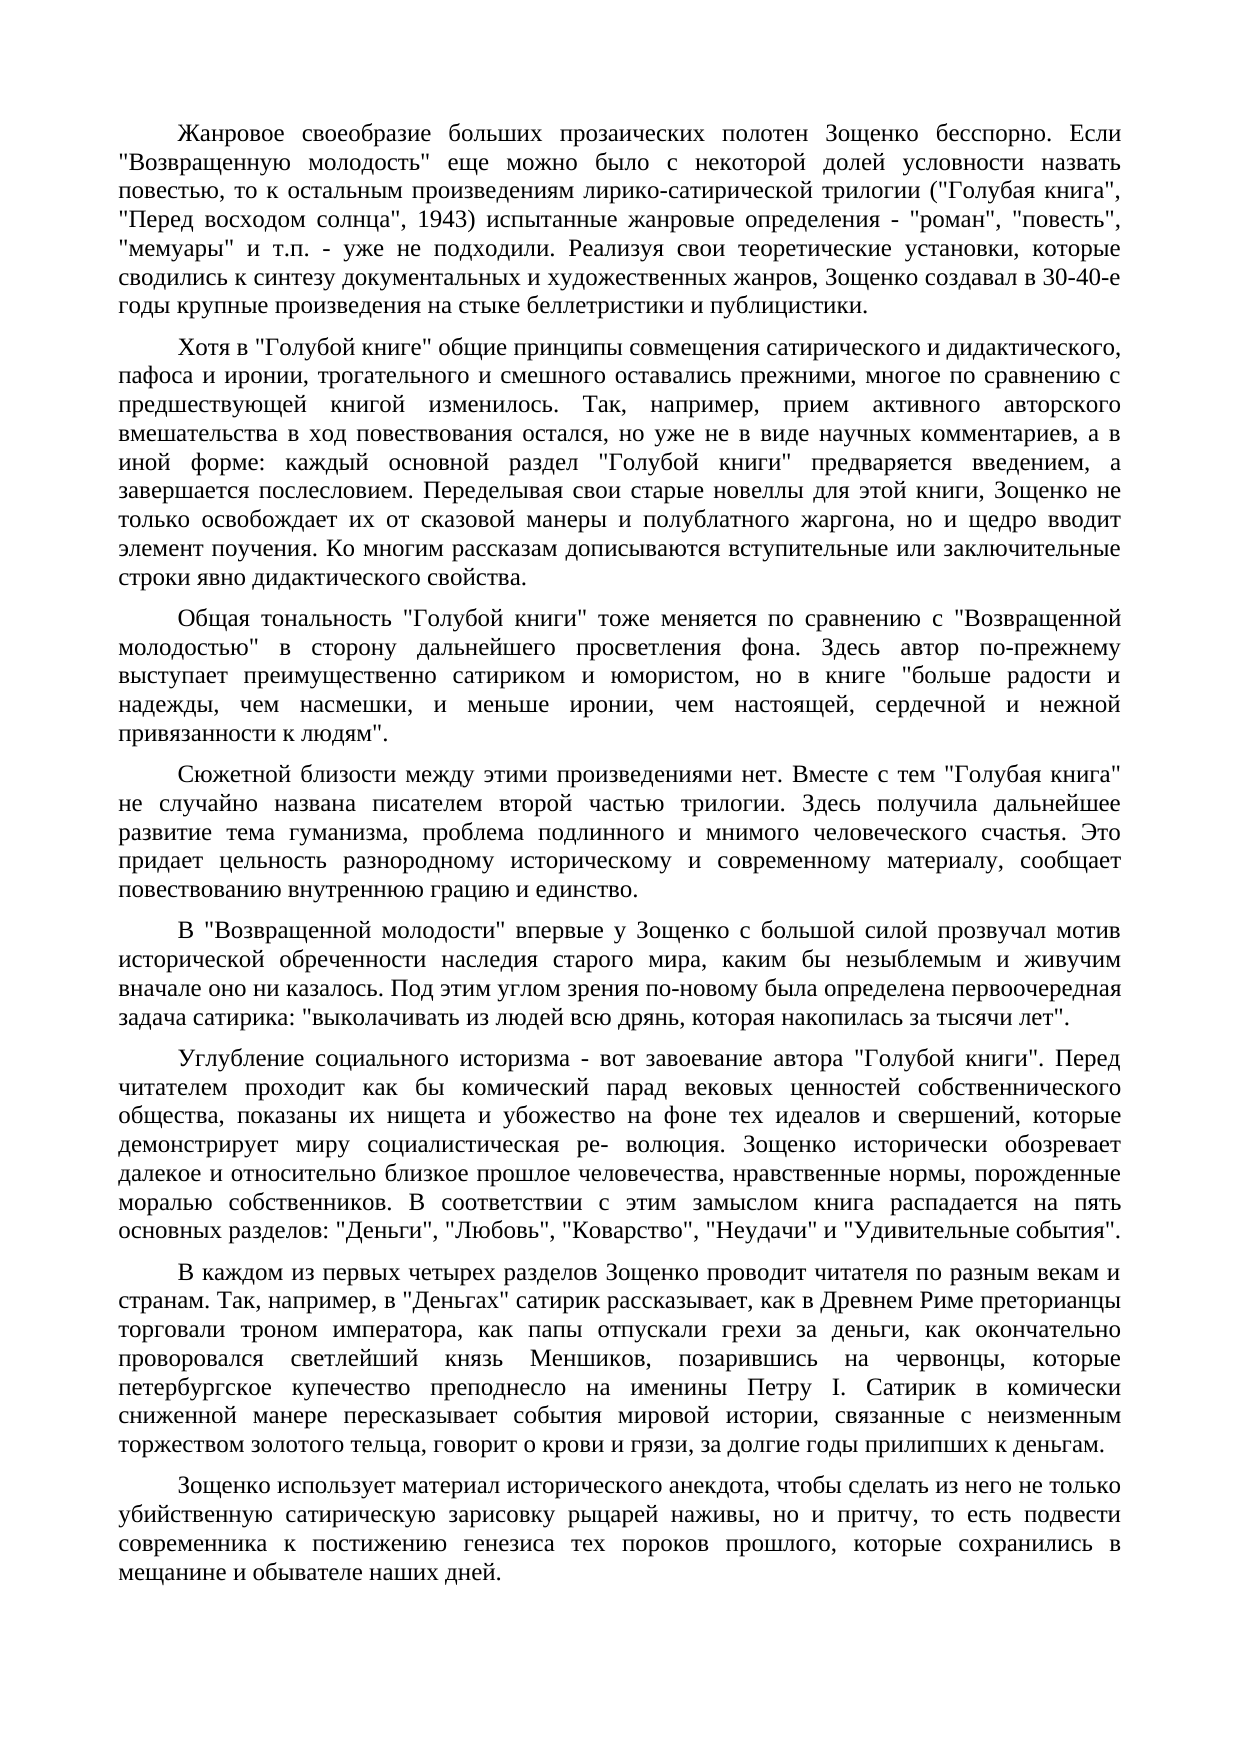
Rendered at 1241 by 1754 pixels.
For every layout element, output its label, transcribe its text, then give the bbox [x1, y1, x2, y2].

text Углубление социального историзма - вот завоевание автора "Голубой книги". Перед читателем проходит как бы комический парад вековых ценностей собственнического общества, показаны их нищета и убожество на фоне тех идеалов и свершений, которые демонстрирует миру социалистическая ре- волюция. Зощенко исторически обозревает далекое и относительно близкое прошлое человечества, нравственные нормы, порожденные моралью собственников. В соответствии с этим замыслом книга распадается на пять основных разделов: "Деньги", "Любовь", "Коварство", "Неудачи" и "Удивительные события". [118, 1043, 1122, 1244]
text Хотя в "Голубой книге" общие принципы совмещения сатирического и дидактического, пафоса и иронии, трогательного и смешного оставались прежними, многое по сравнению с предшествующей книгой изменилось. Так, например, прием активного авторского вмешательства в ход повествования остался, но уже не в виде научных комментариев, а в иной форме: каждый основной раздел "Голубой книги" предваряется введением, а завершается послесловием. Переделывая свои старые новеллы для этой книги, Зощенко не только освобождает их от сказовой манеры и полублатного жаргона, но и щедро вводит элемент поучения. Ко многим рассказам дописываются вступительные или заключительные строки явно дидактического свойства. [118, 332, 1122, 591]
text Сюжетной близости между этими произведениями нет. Вместе с тем "Голубая книга" не случайно названа писателем второй частью трилогии. Здесь получила дальнейшее развитие тема гуманизма, проблема подлинного и мнимого человеческого счастья. Это придает цельность разнородному историческому и современному материалу, сообщает повествованию внутреннюю грацию и единство. [118, 759, 1122, 903]
text Общая тональность "Голубой книги" тоже меняется по сравнению с "Возвращенной молодостью" в сторону дальнейшего просветления фона. Здесь автор по-прежнему выступает преимущественно сатириком и юмористом, но в книге "больше радости и надежды, чем насмешки, и меньше иронии, чем настоящей, сердечной и нежной привязанности к людям". [118, 603, 1122, 747]
text В "Возвращенной молодости" впервые у Зощенко с большой силой прозвучал мотив исторической обреченности наследия старого мира, каким бы незыблемым и живучим вначале оно ни казалось. Под этим углом зрения по-новому была определена первоочередная задача сатирика: "выколачивать из людей всю дрянь, которая накопилась за тысячи лет". [118, 916, 1122, 1031]
text Жанровое своеобразие больших прозаических полотен Зощенко бесспорно. Если "Возвращенную молодость" еще можно было с некоторой долей условности назвать повестью, то к остальным произведениям лирико-сатирической трилогии ("Голубая книга", "Перед восходом солнца", 1943) испытанные жанровые определения - "роман", "повесть", "мемуары" и т.п. - уже не подходили. Реализуя свои теоретические установки, которые сводились к синтезу документальных и художественных жанров, Зощенко создавал в 30-40-е годы крупные произведения на стыке беллетристики и публицистики. [118, 118, 1122, 319]
text Зощенко использует материал исторического анекдота, чтобы сделать из него не только убийственную сатирическую зарисовку рыцарей наживы, но и притчу, то есть подвести современника к постижению генезиса тех пороков прошлого, которые сохранились в мещанине и обывателе наших дней. [118, 1471, 1122, 1586]
text В каждом из первых четырех разделов Зощенко проводит читателя по разным векам и странам. Так, например, в "Деньгах" сатирик рассказывает, как в Древнем Риме преторианцы торговали троном императора, как папы отпускали грехи за деньги, как окончательно проворовался светлейший князь Меншиков, позарившись на червонцы, которые петербургское купечество преподнесло на именины Петру I. Сатирик в комически сниженной манере пересказывает события мировой истории, связанные с неизменным торжеством золотого тельца, говорит о крови и грязи, за долгие годы прилипших к деньгам. [118, 1257, 1122, 1458]
